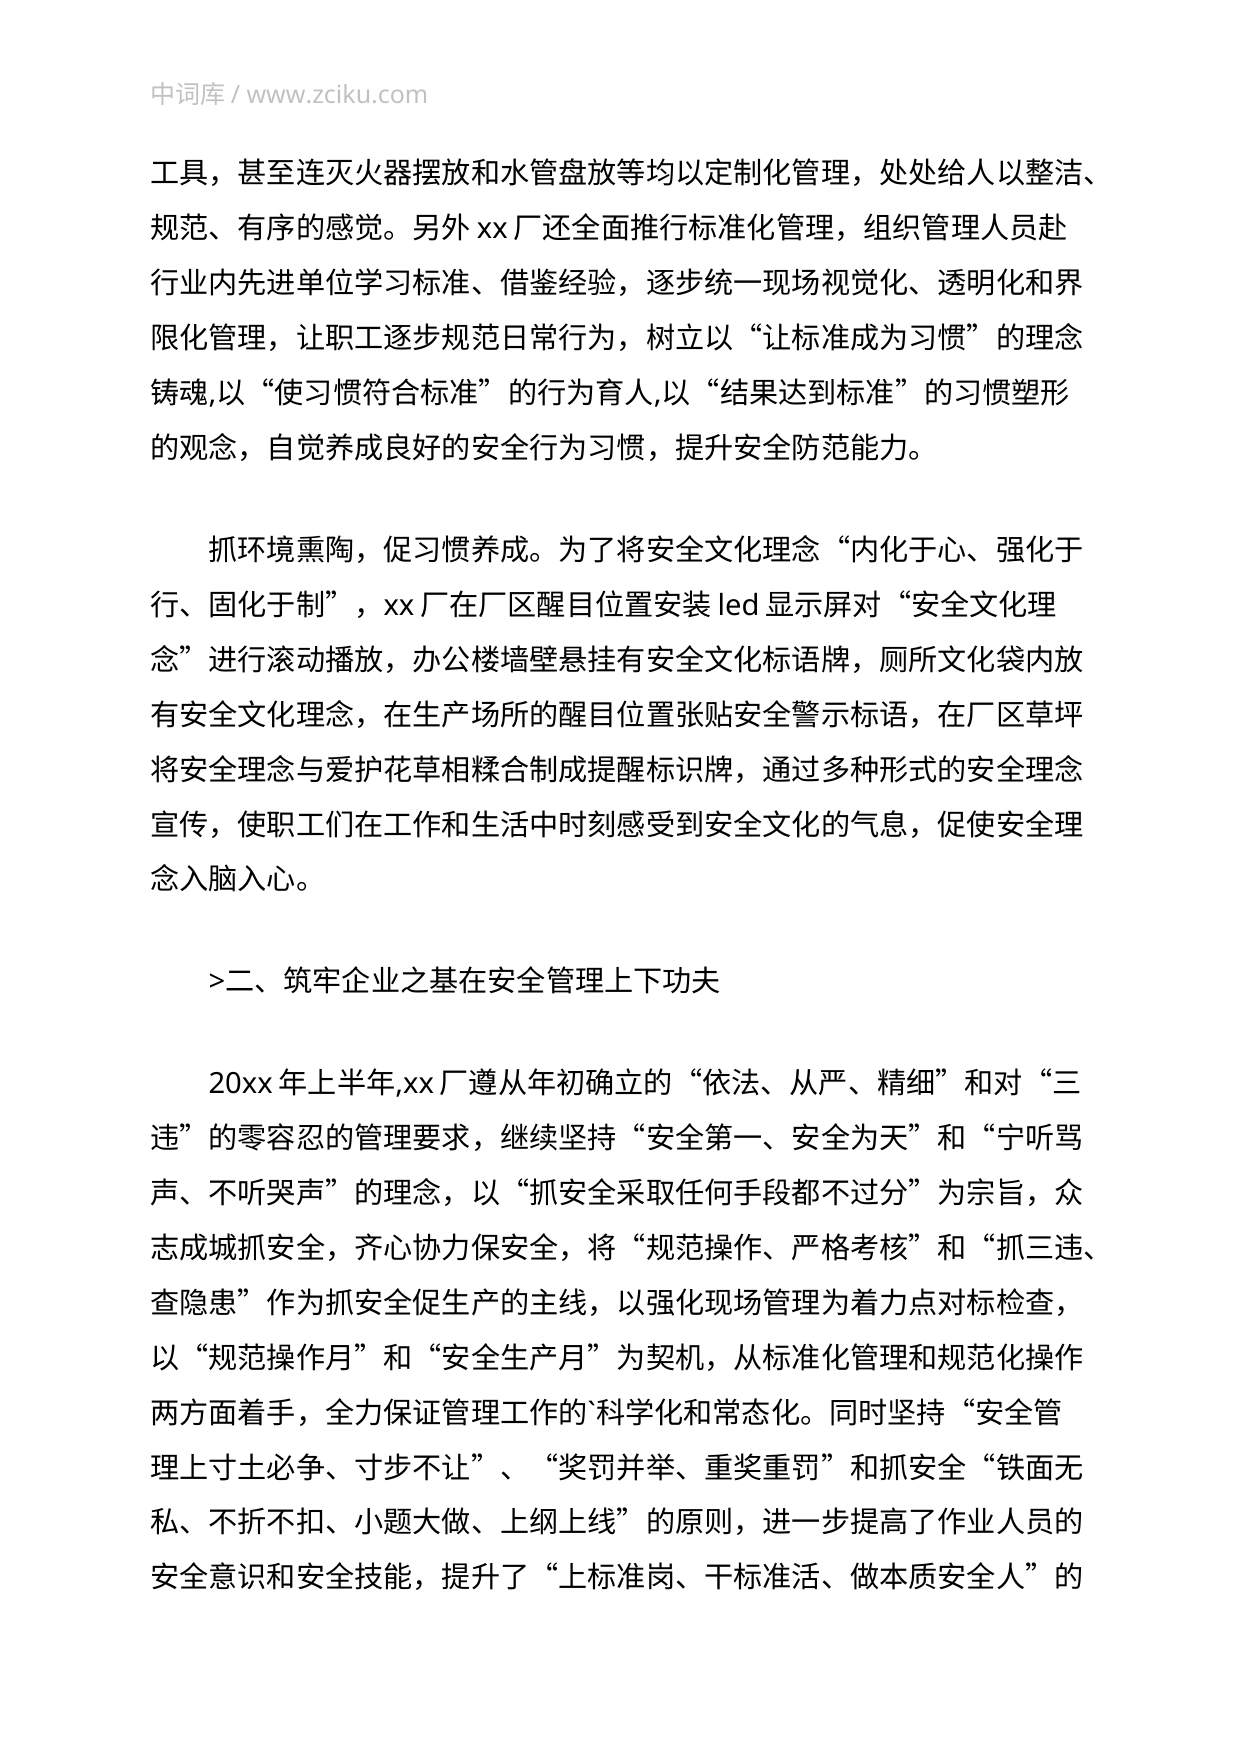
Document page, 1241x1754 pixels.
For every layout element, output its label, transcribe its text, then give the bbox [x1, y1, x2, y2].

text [150, 1060, 1090, 1596]
text 抓环境熏陶，促习惯养成。为了将安全文化理念“内化于心、强化于行、固化于制”，xx厂在厂区醒目位置安装led显示屏对“安全文化理念”进行滚动播放，办公楼墙壁悬挂有安全文化标语牌，厕所文化袋内放有安全文化理念，在生产场所的醒目位置张贴安全警示标语，在厂区草坪将安全理念与爱护花草相糅合制成提醒标识牌，通过多种形式的安全理念宣传，使职工们在工作和生活中时刻感受到安全文化的气息，促使安全理念入脑入心。 [150, 526, 1090, 898]
text >二、筑牢企业之基在安全管理上下功夫 [150, 958, 1090, 1000]
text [150, 150, 1090, 467]
